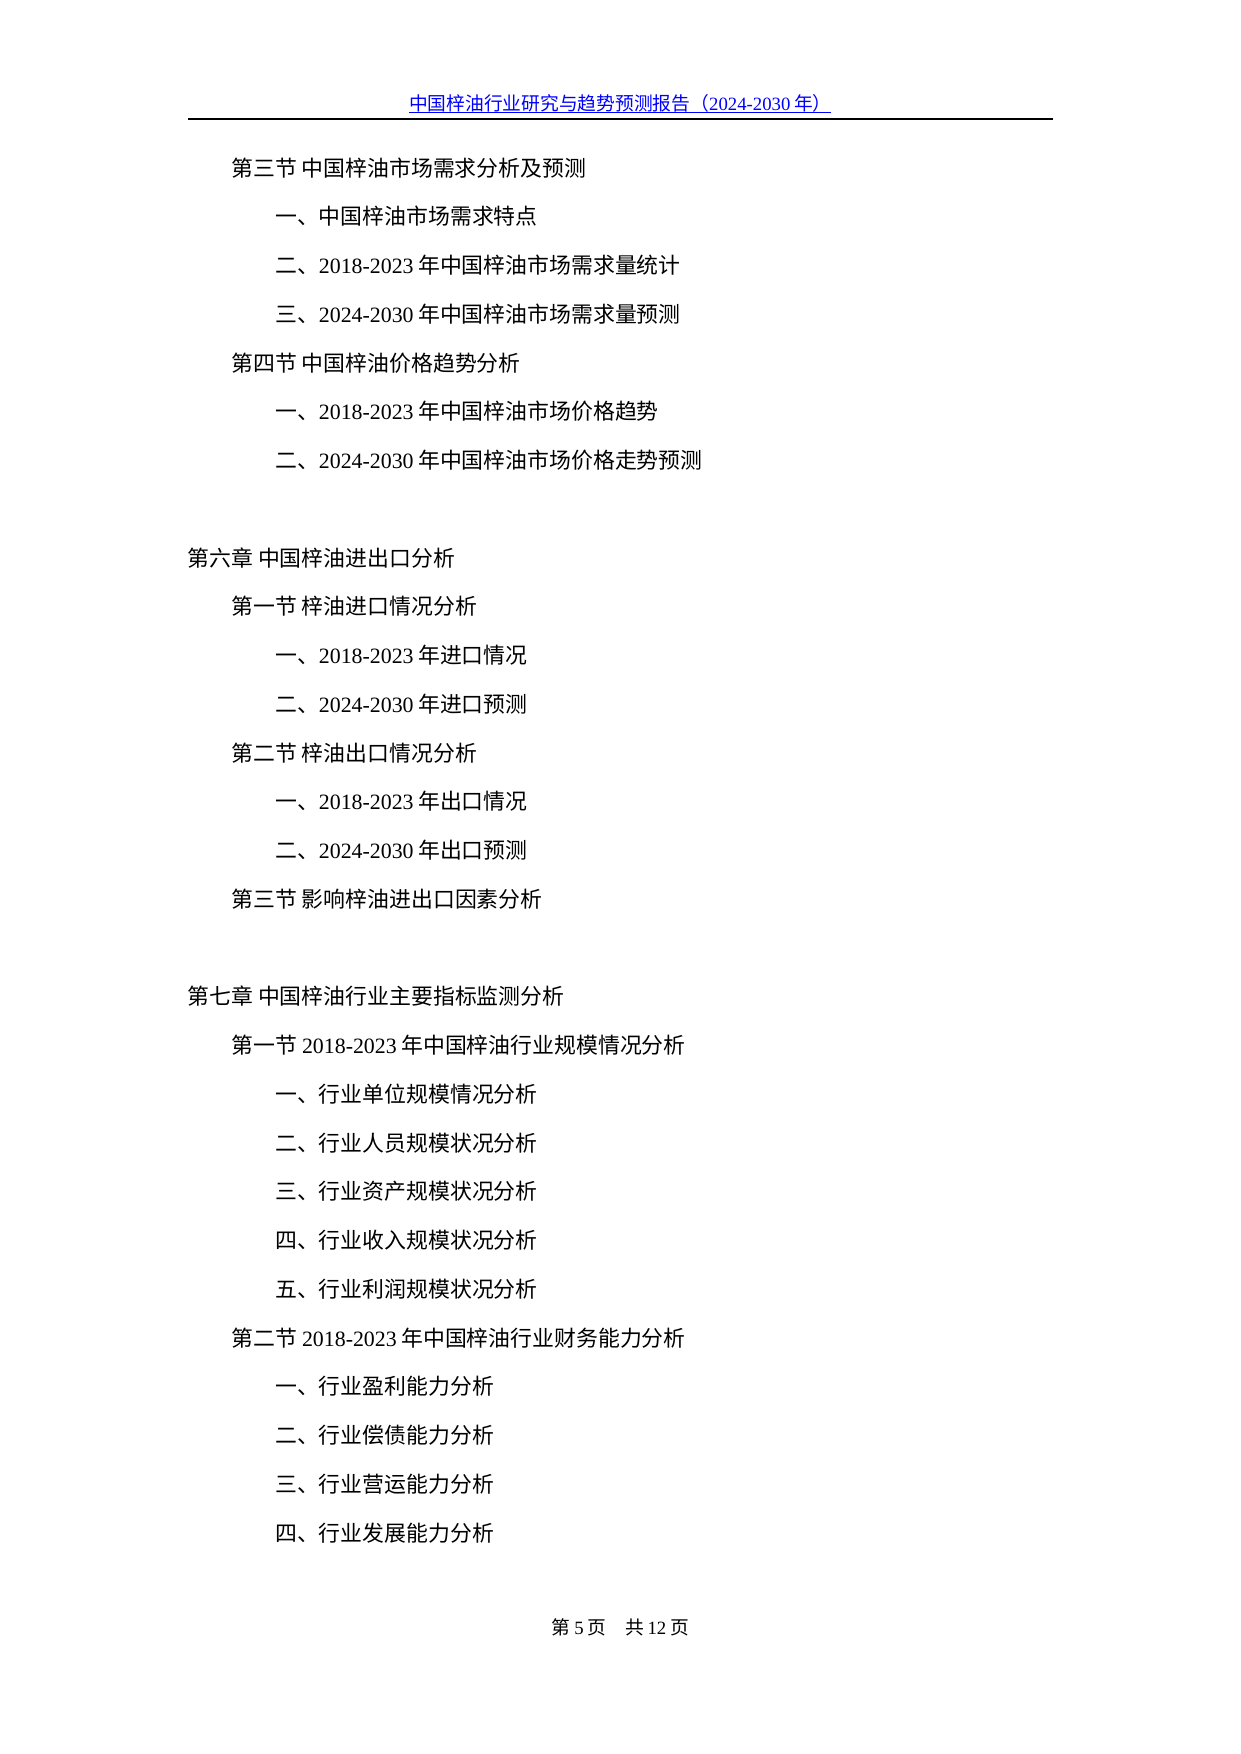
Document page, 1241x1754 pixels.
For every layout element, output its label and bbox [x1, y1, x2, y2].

text [187, 150, 1053, 1548]
